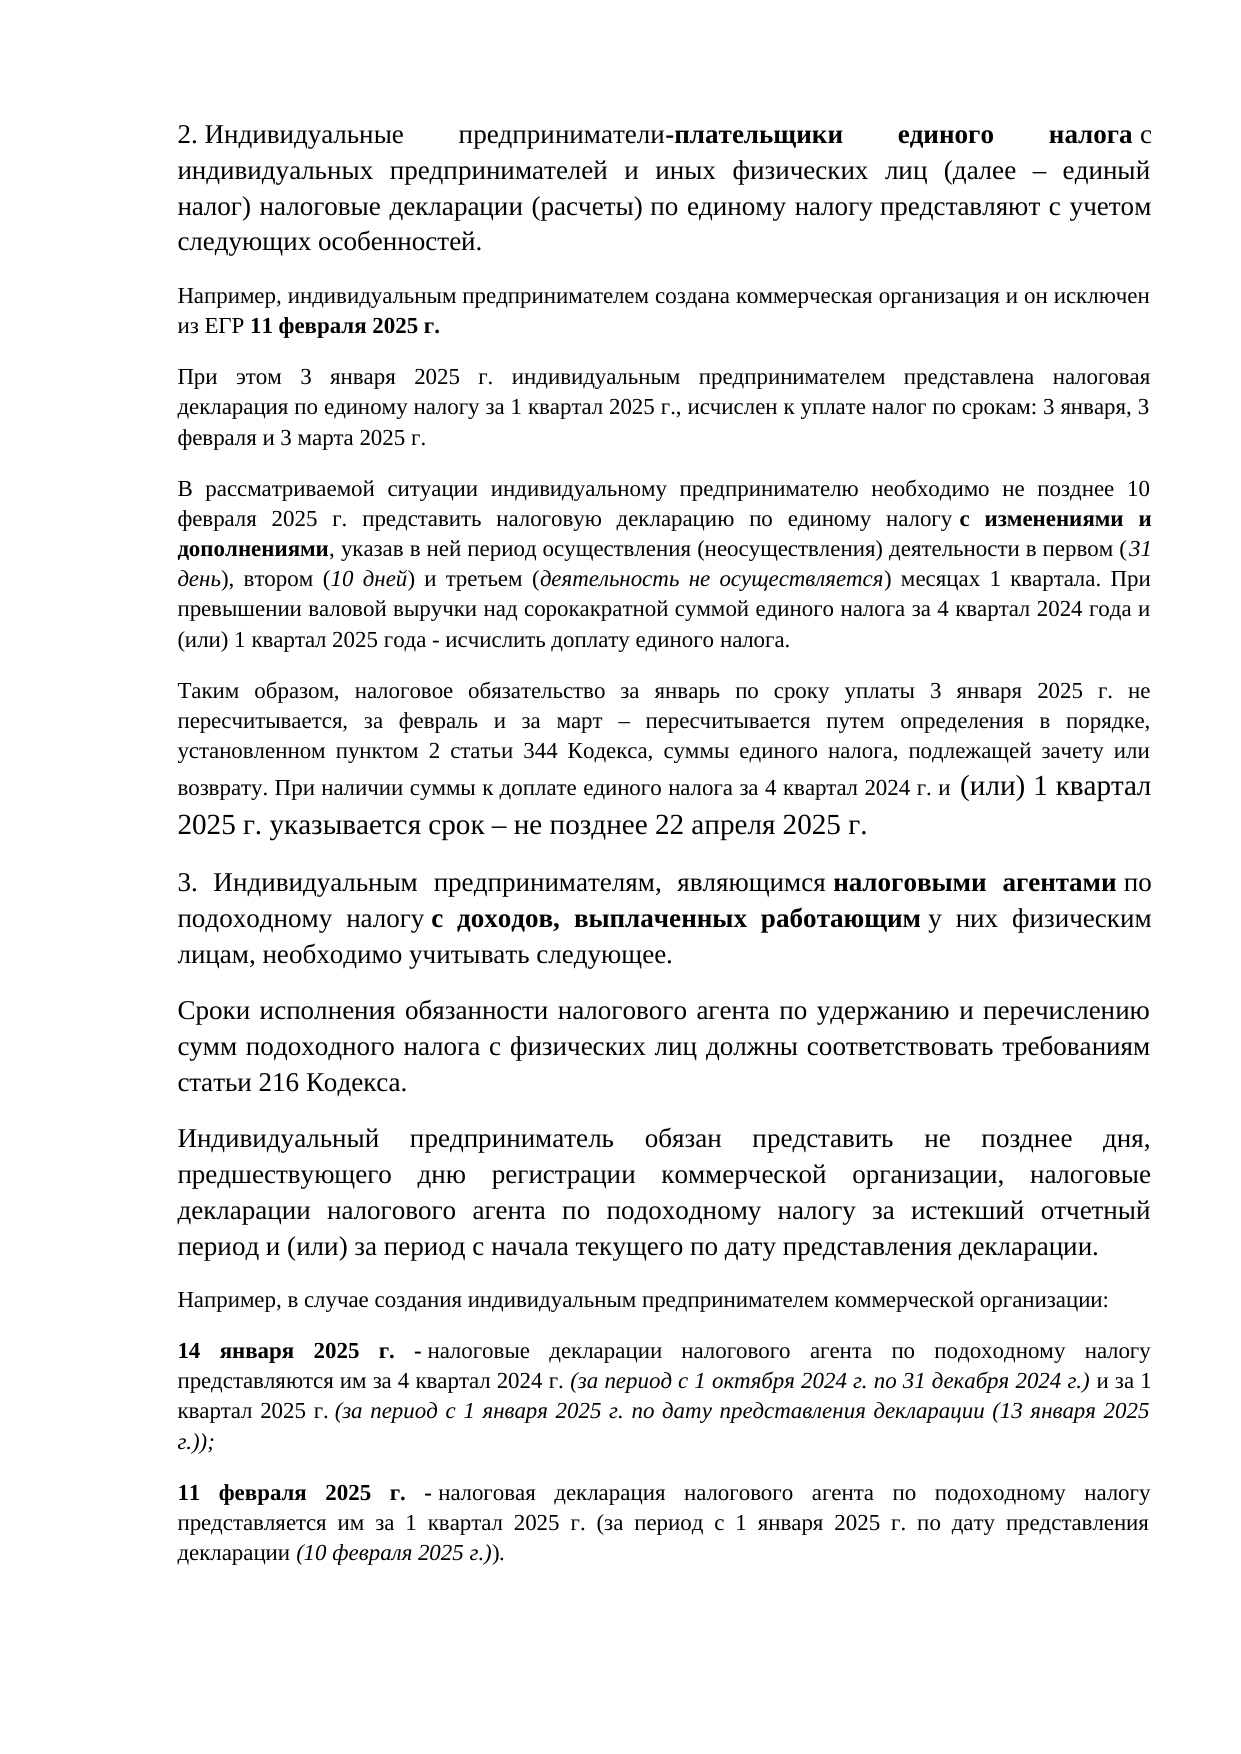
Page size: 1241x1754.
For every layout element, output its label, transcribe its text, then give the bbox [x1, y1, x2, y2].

text Индивидуальный предприниматель обязан представить не позднее дня, предшествующего дню регистрации коммерческой организации, налоговые декларации налогового агента по подоходному налогу за истекший отчетный период и (или) за период с начала текущего по дату представления декларации. [177, 1122, 1152, 1261]
text Сроки исполнения обязанности налогового агента по удержанию и перечислению сумм подоходного налога с физических лиц должны соответствовать требованиям статьи 216 Кодекса. [177, 994, 1152, 1097]
text Таким образом, налоговое обязательство за январь по сроку уплаты 3 января 2025 г. не пересчитывается, за февраль и за март – пересчитывается путем определения в порядке, установленном пунктом 2 статьи 344 Кодекса, суммы единого налога, подлежащей зачету или возврату. При наличии суммы к доплате единого налога за 4 квартал 2024 г. и (или) 1 квартал 2025 г. указывается срок – не позднее 22 апреля 2025 г. [177, 677, 1152, 841]
text При этом 3 января 2025 г. индивидуальным предпринимателем представлена налоговая декларация по единому налогу за 1 квартал 2025 г., исчислен к уплате налог по срокам: 3 января, 3 февраля и 3 марта 2025 г. [177, 363, 1152, 450]
text В рассматриваемой ситуации индивидуальному предпринимателю необходимо не позднее 10 февраля 2025 г. представить налоговую декларацию по единому налогу с изменениями и дополнениями, указав в ней период осуществления (неосуществления) деятельности в первом (31 день), втором (10 дней) и третьем (деятельность не осуществляется) месяцах 1 квартала. При превышении валовой выручки над сорокакратной суммой единого налога за 4 квартал 2024 года и (или) 1 квартал 2025 года - исчислить доплату единого налога. [177, 474, 1152, 652]
text 2. Индивидуальные предприниматели-плательщики единого налога с индивидуальных предпринимателей и иных физических лиц (далее – единый налог) налоговые декларации (расчеты) по единому налогу представляют с учетом следующих особенностей. [177, 118, 1152, 256]
text 14 января 2025 г. - налоговые декларации налогового агента по подоходному налогу представляются им за 4 квартал 2024 г. (за период с 1 октября 2024 г. по 31 декабря 2024 г.) и за 1 квартал 2025 г. (за период с 1 января 2025 г. по дату представления декларации (13 января 2025 г.)); [177, 1337, 1152, 1454]
text 11 февраля 2025 г. - налоговая декларация налогового агента по подоходному налогу представляется им за 1 квартал 2025 г. (за период с 1 января 2025 г. по дату представления декларации (10 февраля 2025 г.)). [177, 1479, 1152, 1566]
text Например, в случае создания индивидуальным предпринимателем коммерческой организации: [177, 1286, 1152, 1312]
text 3. Индивидуальным предпринимателям, являющимся налоговыми агентами по подоходному налогу с доходов, выплаченных работающим у них физическим лицам, необходимо учитывать следующее. [177, 866, 1152, 969]
text Например, индивидуальным предпринимателем создана коммерческая организация и он исключен из ЕГР 11 февраля 2025 г. [177, 282, 1152, 338]
